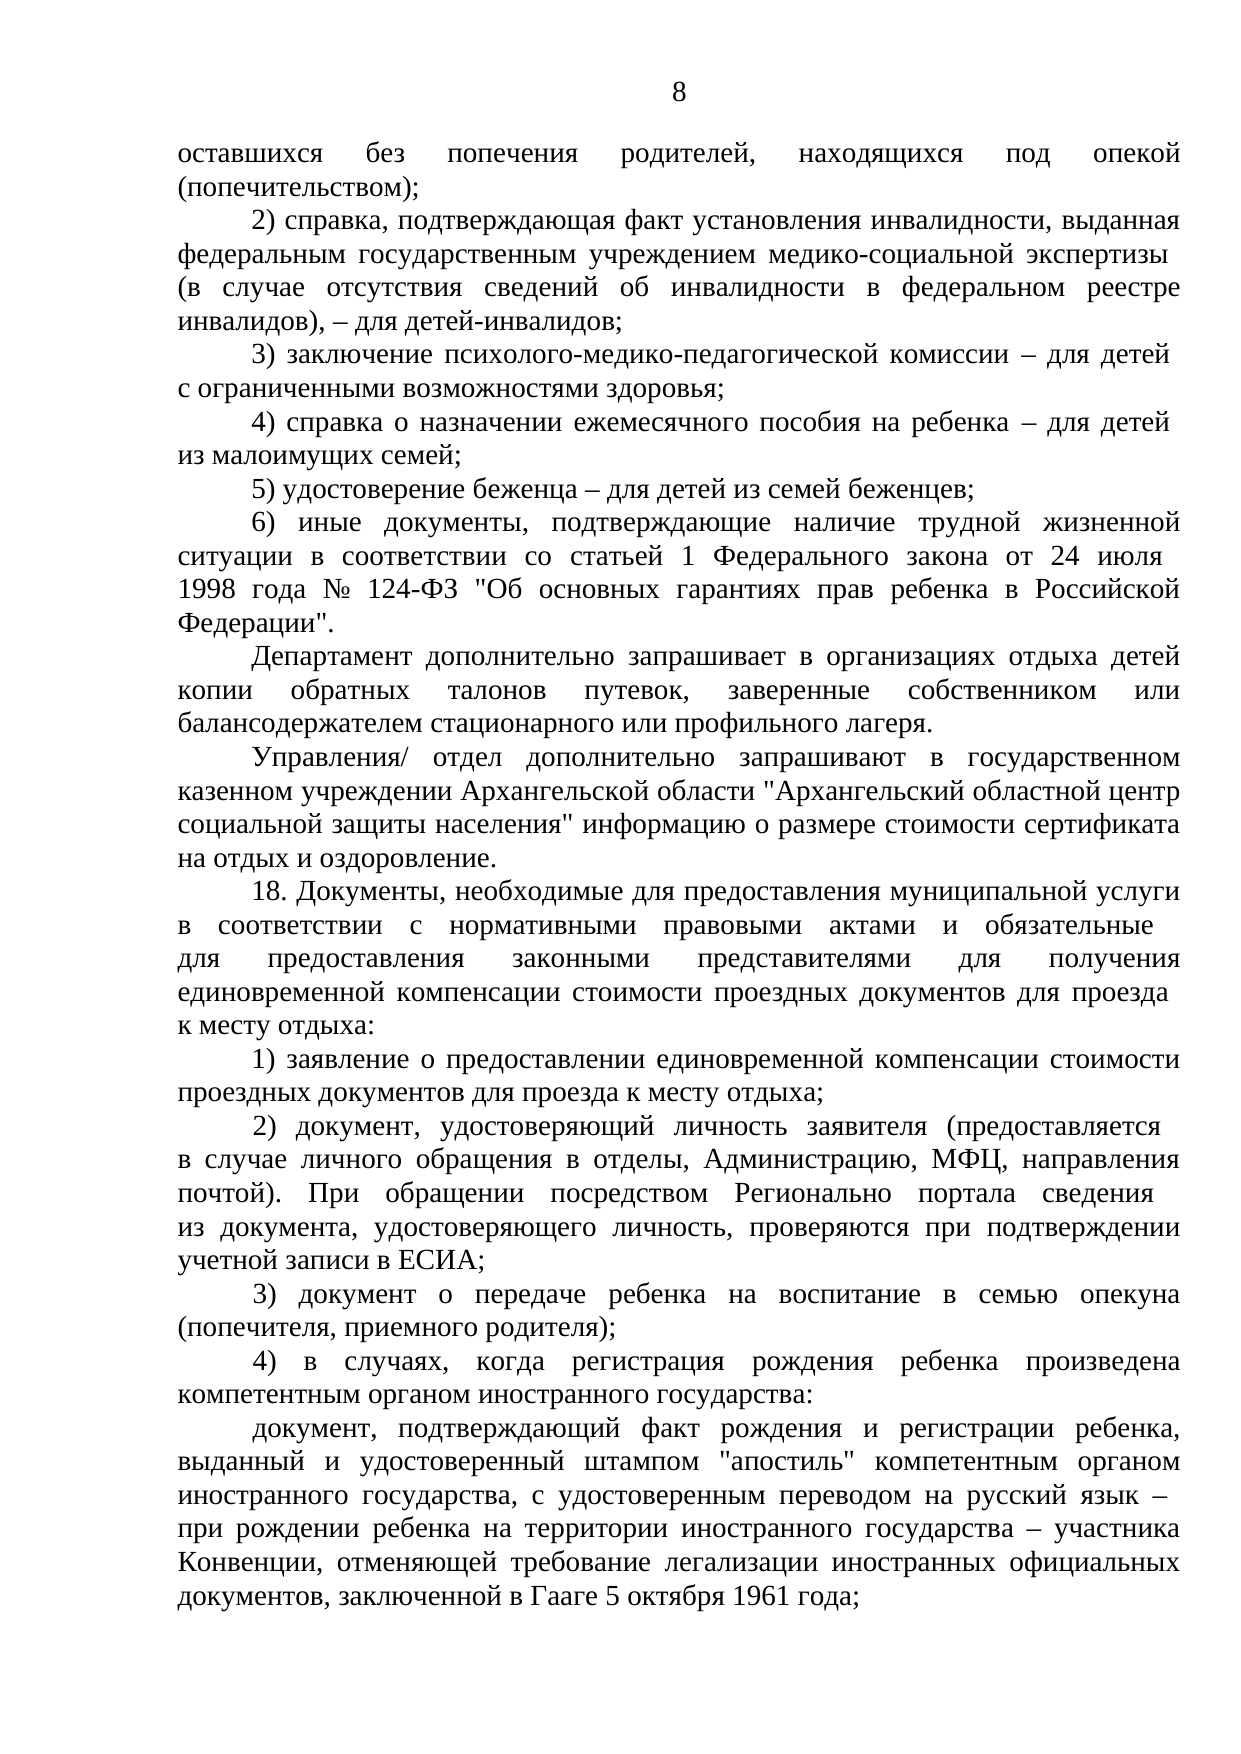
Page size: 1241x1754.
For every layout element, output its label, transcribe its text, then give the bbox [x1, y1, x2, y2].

text 6) иные документы, подтверждающие наличие трудной жизненной ситуации в соответствии со статьей 1 Федерального закона от 24 июля 1998 года № 124-ФЗ "Об основных гарантиях прав ребенка в Российской Федерации". [177, 504, 1181, 638]
text 5) удостоверение беженца – для детей из семей беженцев; [177, 471, 1181, 504]
text 3) заключение психолого-медико-педагогической комиссии – для детей с ограниченными возможностями здоровья; [177, 337, 1181, 404]
text документ, подтверждающий факт рождения и регистрации ребенка, выданный и удостоверенный штампом "апостиль" компетентным органом иностранного государства, с удостоверенным переводом на русский язык – при рождении ребенка на территории иностранного государства – участника Конвенции, отменяющей требование легализации иностранных официальных документов, заключенной в Гааге 5 октября 1961 года; [177, 1410, 1181, 1611]
text 3) документ о передаче ребенка на воспитание в семью опекуна (попечителя, приемного родителя); [177, 1276, 1181, 1343]
text 4) в случаях, когда регистрация рождения ребенка произведена компетентным органом иностранного государства: [177, 1343, 1181, 1410]
text 2) справка, подтверждающая факт установления инвалидности, выданная федеральным государственным учреждением медико-социальной экспертизы (в случае отсутствия сведений об инвалидности в федеральном реестре инвалидов), – для детей-инвалидов; [177, 202, 1181, 337]
text Департамент дополнительно запрашивает в организациях отдыха детей копии обратных талонов путевок, заверенные собственником или балансодержателем стационарного или профильного лагеря. [177, 638, 1181, 739]
text Управления/ отдел дополнительно запрашивают в государственном казенном учреждении Архангельской области "Архангельский областной центр социальной защиты населения" информацию о размере стоимости сертификата на отдых и оздоровление. [177, 739, 1181, 873]
text 18. Документы, необходимые для предоставления муниципальной услуги в соответствии с нормативными правовыми актами и обязательные для предоставления законными представителями для получения единовременной компенсации стоимости проездных документов для проезда к месту отдыха: [177, 873, 1181, 1041]
text 4) справка о назначении ежемесячного пособия на ребенка – для детей из малоимущих семей; [177, 404, 1181, 471]
text 1) заявление о предоставлении единовременной компенсации стоимости проездных документов для проезда к месту отдыха; [177, 1041, 1181, 1108]
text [177, 135, 1181, 202]
text 2) документ, удостоверяющий личность заявителя (предоставляется в случае личного обращения в отделы, Администрацию, МФЦ, направления почтой). При обращении посредством Регионально портала сведения из документа, удостоверяющего личность, проверяются при подтверждении учетной записи в ЕСИА; [177, 1108, 1181, 1276]
